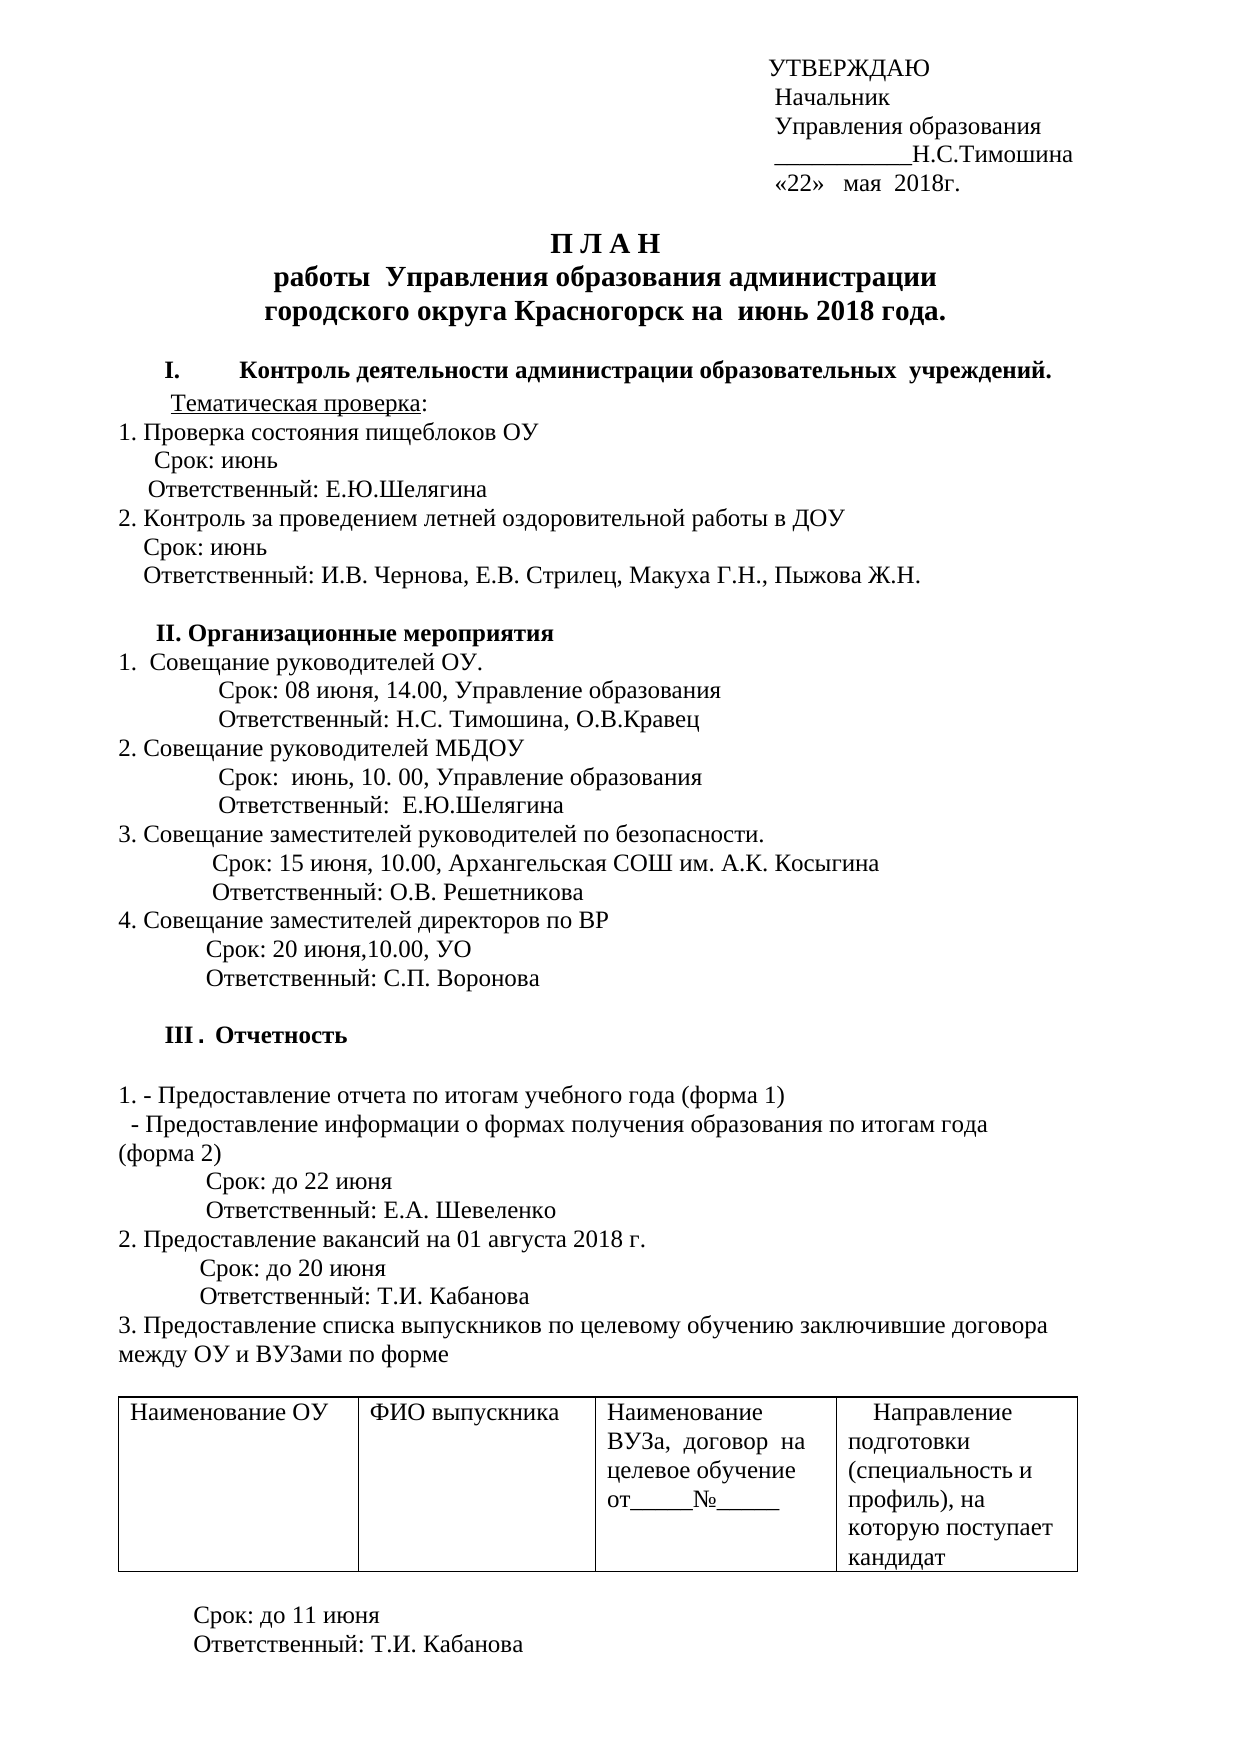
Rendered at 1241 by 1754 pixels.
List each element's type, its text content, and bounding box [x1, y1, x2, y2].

text Срок: июнь, 10. 00, Управление образования [118, 762, 1078, 791]
text Ответственный: Е.Ю.Шелягина [148, 474, 1078, 503]
text Срок: до 11 июня [118, 1601, 1078, 1629]
text 4. Совещание заместителей директоров по ВР [118, 906, 1078, 934]
text III. Отчетность [118, 1021, 1078, 1051]
text Ответственный: Е.Ю.Шелягина [118, 791, 1078, 819]
text «22» мая 2018г. [118, 168, 1078, 197]
text Начальник [118, 82, 1078, 111]
text 2. Совещание руководителей МБДОУ [118, 733, 1078, 762]
text Тематическая проверка: [133, 388, 1078, 417]
subtitle работы Управления образования администрации [133, 259, 1078, 293]
text Ответственный: Е.А. Шевеленко [118, 1195, 1078, 1224]
text Ответственный: Т.И. Кабанова [118, 1281, 1078, 1310]
table_header ФИО выпускника [359, 1398, 595, 1571]
text 3. Совещание заместителей руководителей по безопасности. [118, 819, 1078, 848]
text Срок: июнь [118, 532, 1078, 561]
text 3. Предоставление списка выпускников по целевому обучению заключившие договора между ОУ и ВУЗами по форме [118, 1310, 1078, 1368]
text 2. Контроль за проведением летней оздоровительной работы в ДОУ [118, 503, 1078, 532]
text - Предоставление информации о формах получения образования по итогам года [118, 1109, 1078, 1138]
text Ответственный: Т.И. Кабанова [118, 1629, 1078, 1658]
text Ответственный: И.В. Чернова, Е.В. Стрилец, Макуха Г.Н., Пыжова Ж.Н. [118, 561, 1078, 589]
table_header Направление подготовки (специальность и профиль), на которую поступает кандидат [837, 1398, 1077, 1571]
text 1. Совещание руководителей ОУ. [118, 647, 1078, 676]
text Ответственный: Н.С. Тимошина, О.В.Кравец [118, 704, 1078, 733]
text П Л А Н [133, 226, 1078, 259]
text II. Организационные мероприятия [118, 618, 1078, 647]
text городского округа Красногорск на июнь 2018 года. [133, 293, 1078, 326]
text Срок: 20 июня,10.00, УО [118, 934, 1078, 963]
text Срок: до 20 июня [118, 1253, 1078, 1281]
text 1. Проверка состояния пищеблоков ОУ [118, 417, 1078, 446]
text Срок: 08 июня, 14.00, Управление образования [118, 676, 1078, 704]
text Управления образования [118, 111, 1078, 139]
text 1. - Предоставление отчета по итогам учебного года (форма 1) [118, 1080, 1078, 1109]
text Ответственный: С.П. Воронова [118, 963, 1078, 992]
table_header Наименование ОУ [119, 1398, 358, 1571]
text Срок: до 22 июня [118, 1166, 1078, 1195]
text ___________Н.С.Тимошина [118, 139, 1078, 168]
text УТВЕРЖДАЮ [118, 53, 1078, 82]
text Срок: 15 июня, 10.00, Архангельская СОШ им. А.К. Косыгина [118, 848, 1078, 877]
text 2. Предоставление вакансий на 01 августа 2018 г. [118, 1224, 1078, 1253]
text Срок: июнь [148, 446, 1078, 474]
list Контроль деятельности администрации образовательных учреждений. [164, 355, 1078, 384]
text (форма 2) [118, 1138, 1078, 1166]
text Ответственный: О.В. Решетникова [118, 877, 1078, 906]
table_header Наименование ВУЗа, договор на целевое обучение от_____№_____ [596, 1398, 836, 1571]
